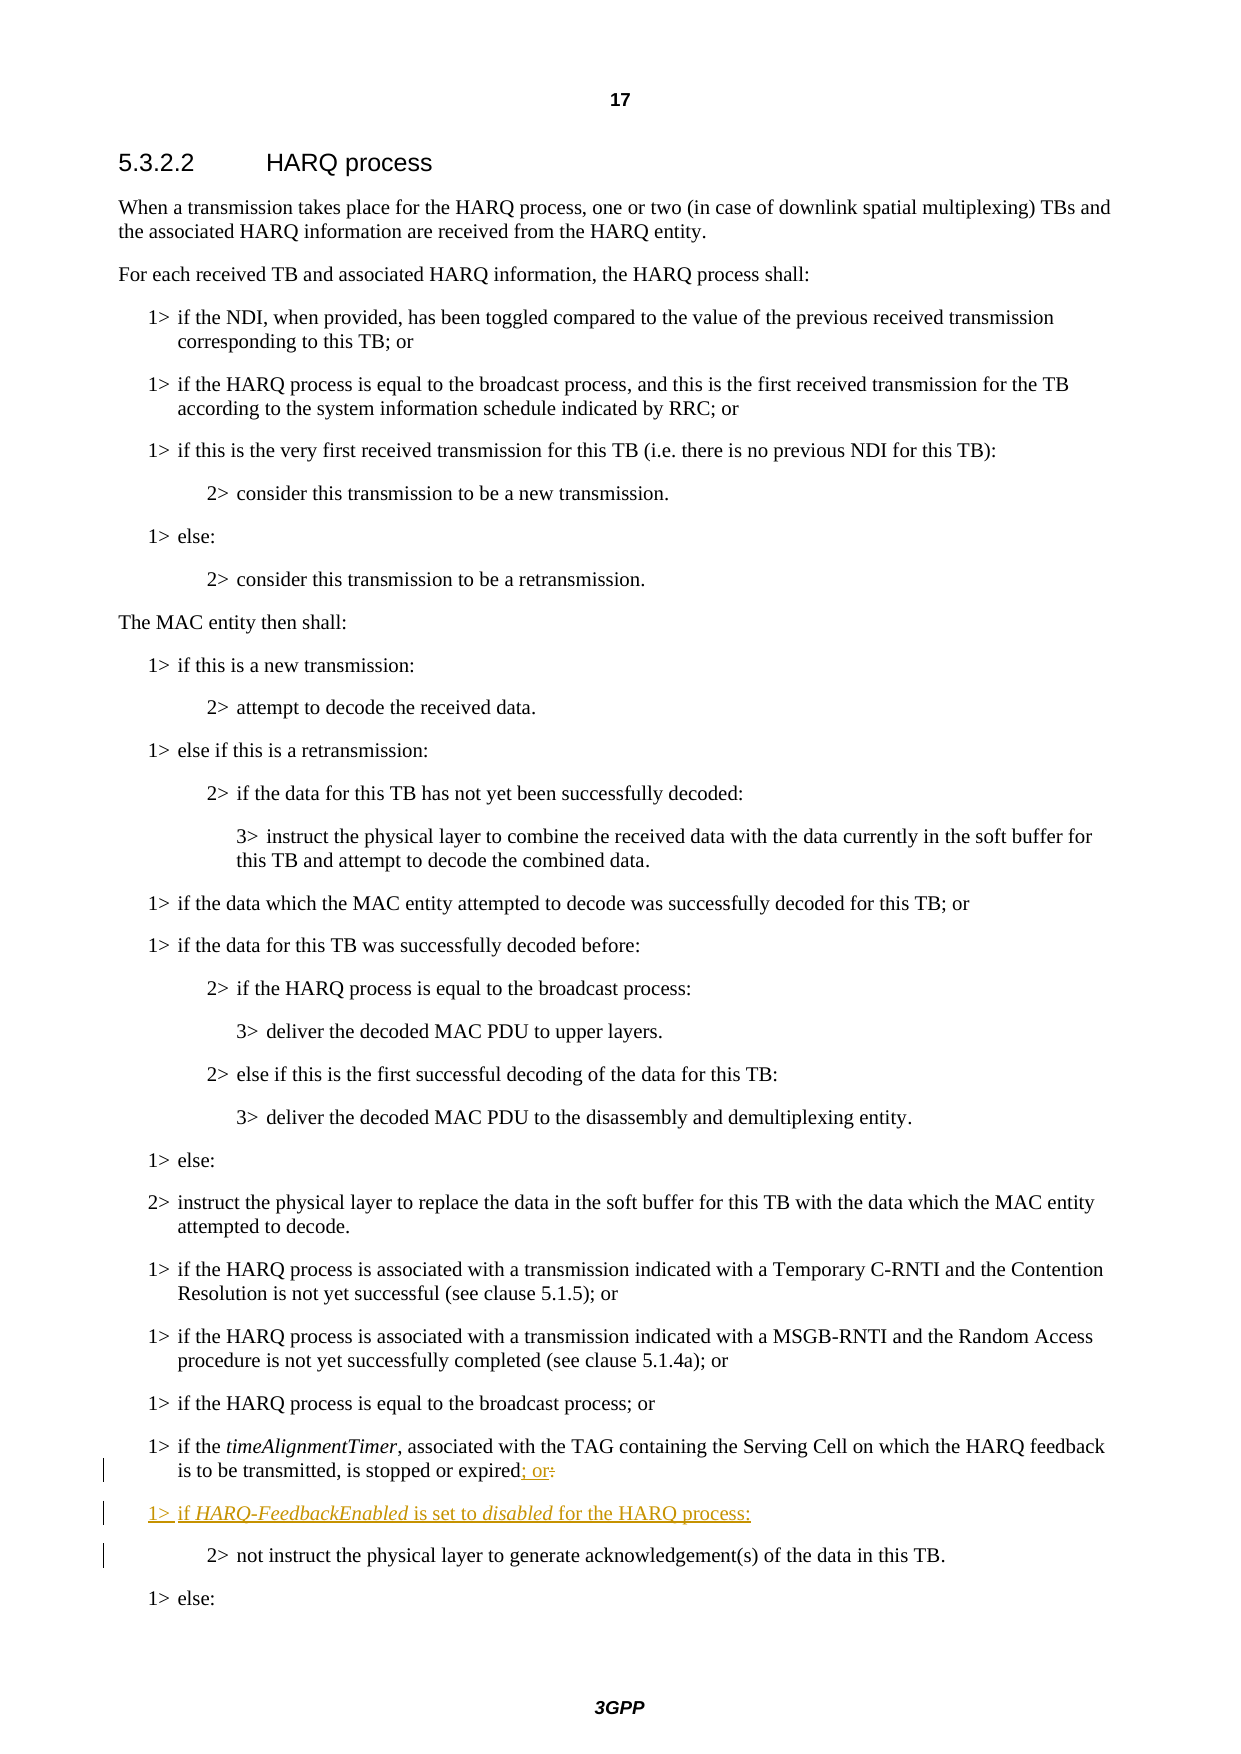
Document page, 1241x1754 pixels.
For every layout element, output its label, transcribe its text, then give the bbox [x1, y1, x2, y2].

text 1> if this is a new transmission: [148, 652, 1122, 677]
text 1> else: [148, 1147, 1122, 1172]
text 1> if the HARQ process is associated with a transmission indicated with a Temporary C-RNTI and the Contention Resolution is not yet successful (see clause 5.1.5); or [148, 1257, 1122, 1305]
text 2> consider this transmission to be a retransmission. [207, 567, 1122, 591]
text 1> if the NDI, when provided, has been toggled compared to the value of the previous received transmission corresponding to this TB; or [148, 305, 1122, 353]
text 3> deliver the decoded MAC PDU to the disassembly and demultiplexing entity. [236, 1105, 1122, 1129]
text 1> if this is the very first received transmission for this TB (i.e. there is no previous NDI for this TB): [148, 438, 1122, 462]
text 1> if the HARQ process is equal to the broadcast process; or [148, 1391, 1122, 1415]
text 2> else if this is the first successful decoding of the data for this TB: [207, 1062, 1122, 1086]
text 2> instruct the physical layer to replace the data in the soft buffer for this TB with the data which the MAC entity attempted to decode. [148, 1190, 1122, 1238]
text 1> if the data for this TB was successfully decoded before: [148, 933, 1122, 957]
text 1> else: [148, 524, 1122, 548]
text 2> attempt to decode the received data. [207, 695, 1122, 719]
text 1> else: [148, 1586, 1122, 1610]
subtitle 5.3.2.2 HARQ process [118, 147, 1122, 176]
text 3> deliver the decoded MAC PDU to upper layers. [236, 1019, 1122, 1043]
text For each received TB and associated HARQ information, the HARQ process shall: [118, 262, 1122, 286]
text 2> consider this transmission to be a new transmission. [207, 481, 1122, 505]
text 1> if the data which the MAC entity attempted to decode was successfully decoded for this TB; or [148, 891, 1122, 915]
text 3> instruct the physical layer to combine the received data with the data currently in the soft buffer for this TB and attempt to decode the combined data. [236, 824, 1122, 872]
text 2> if the data for this TB has not yet been successfully decoded: [207, 781, 1122, 805]
text 1> if the HARQ process is equal to the broadcast process, and this is the first received transmission for the TB according to the system information schedule indicated by RRC; or [148, 372, 1122, 420]
text When a transmission takes place for the HARQ process, one or two (in case of downlink spatial multiplexing) TBs and the associated HARQ information are received from the HARQ entity. [118, 195, 1122, 243]
text 2> if the HARQ process is equal to the broadcast process: [207, 976, 1122, 1000]
text 1> if the HARQ process is associated with a transmission indicated with a MSGB-RNTI and the Random Access procedure is not yet successfully completed (see clause 5.1.4a); or [148, 1324, 1122, 1372]
text 2> not instruct the physical layer to generate acknowledgement(s) of the data in this TB. [207, 1543, 1122, 1567]
text 1> if the timeAlignmentTimer, associated with the TAG containing the Serving Cell on which the HARQ feedback is to be transmitted, is stopped or expired [148, 1434, 1122, 1482]
text The MAC entity then shall: [118, 610, 1122, 634]
text 1> else if this is a retransmission: [148, 738, 1122, 762]
